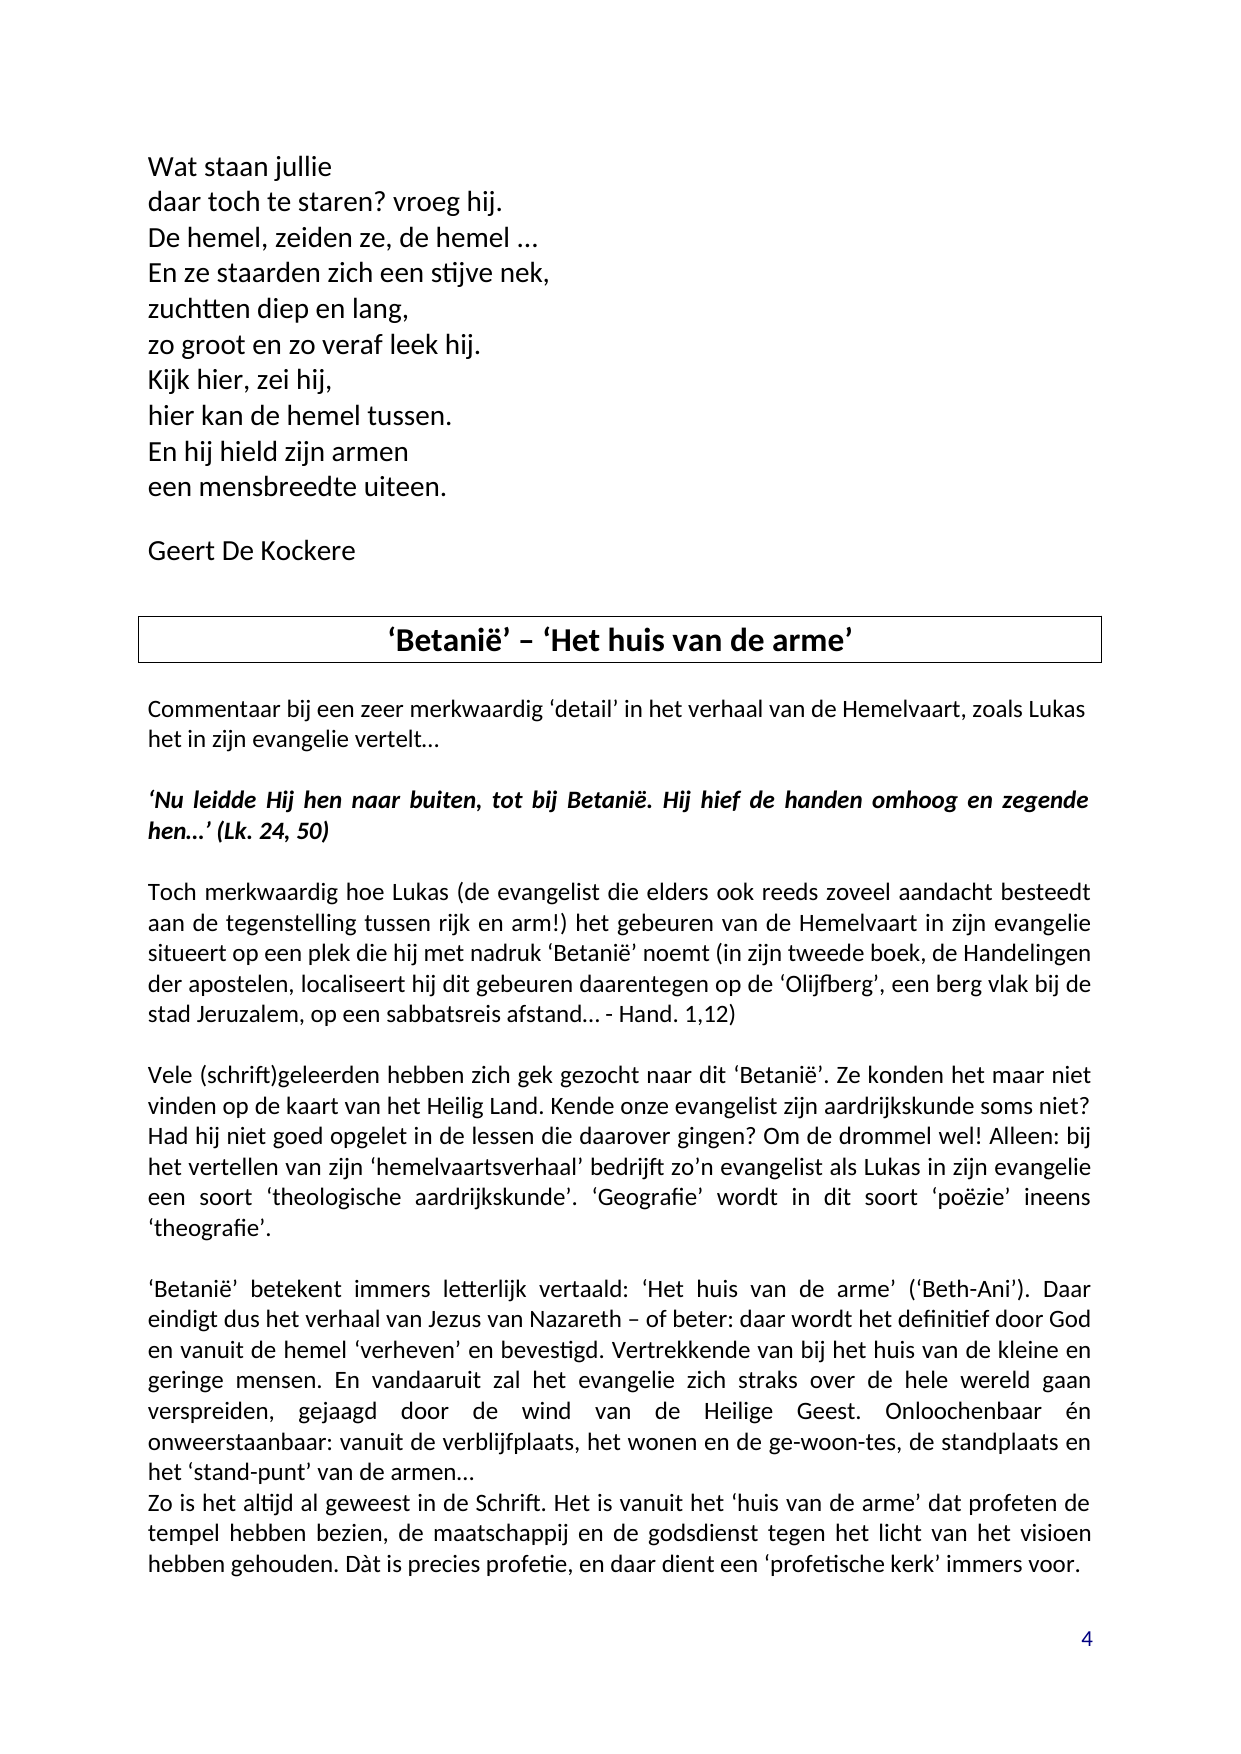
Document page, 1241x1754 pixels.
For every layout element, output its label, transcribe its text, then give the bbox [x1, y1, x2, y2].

text Kijk hier, zei hij, hier kan de hemel tussen. En hij hield zijn armen een mensbreedte uiteen. [148, 361, 1093, 504]
text ‘Betanië’ – ‘Het huis van de arme’ [139, 617, 1101, 662]
text Zo is het altijd al geweest in de Schrift. Het is vanuit het ‘huis van de arme’ dat profeten de tempel hebben bezien, de maatschappij en de godsdienst tegen het licht van het visioen hebben gehouden. Dàt is precies profetie, en daar dient een ‘profetische kerk’ immers voor. [148, 1487, 1093, 1578]
text ‘Nu leidde Hij hen naar buiten, tot bij Betanië. Hij hief de handen omhoog en zegende hen…’ (Lk. 24, 50) [148, 785, 1093, 846]
text Geert De Kockere [148, 532, 1093, 567]
text Toch merkwaardig hoe Lukas (de evangelist die elders ook reeds zoveel aandacht besteedt aan de tegenstelling tussen rijk en arm!) het gebeuren van de Hemelvaart in zijn evangelie situeert op een plek die hij met nadruk ‘Betanië’ noemt (in zijn tweede boek, de Handelingen der apostelen, localiseert hij dit gebeuren daarentegen op de ‘Olijfberg’, een berg vlak bij de stad Jeruzalem, op een sabbatsreis afstand… - Hand. 1,12) [148, 876, 1093, 1029]
text Wat staan jullie daar toch te staren? vroeg hij. De hemel, zeiden ze, de hemel ... En ze staarden zich een stijve nek, zuchtten diep en lang, zo groot en zo veraf leek hij. [148, 148, 1093, 361]
text Vele (schrift)geleerden hebben zich gek gezocht naar dit ‘Betanië’. Ze konden het maar niet vinden op de kaart van het Heilig Land. Kende onze evangelist zijn aardrijkskunde soms niet? Had hij niet goed opgelet in de lessen die daarover gingen? Om de drommel wel! Alleen: bij het vertellen van zijn ‘hemelvaartsverhaal’ bedrijft zo’n evangelist als Lukas in zijn evangelie een soort ‘theologische aardrijkskunde’. ‘Geografie’ wordt in dit soort ‘poëzie’ ineens ‘theografie’. [148, 1059, 1093, 1242]
text Commentaar bij een zeer merkwaardig ‘detail’ in het verhaal van de Hemelvaart, zoals Lukas het in zijn evangelie vertelt… [148, 693, 1093, 754]
text ‘Betanië’ betekent immers letterlijk vertaald: ‘Het huis van de arme’ (‘Beth-Ani’). Daar eindigt dus het verhaal van Jezus van Nazareth – of beter: daar wordt het definitief door God en vanuit de hemel ‘verheven’ en bevestigd. Vertrekkende van bij het huis van de kleine en geringe mensen. En vandaaruit zal het evangelie zich straks over de hele wereld gaan verspreiden, gejaagd door de wind van de Heilige Geest. Onloochenbaar én onweerstaanbaar: vanuit de verblijfplaats, het wonen en de ge-woon-tes, de standplaats en het ‘stand-punt’ van de armen… [148, 1273, 1093, 1487]
